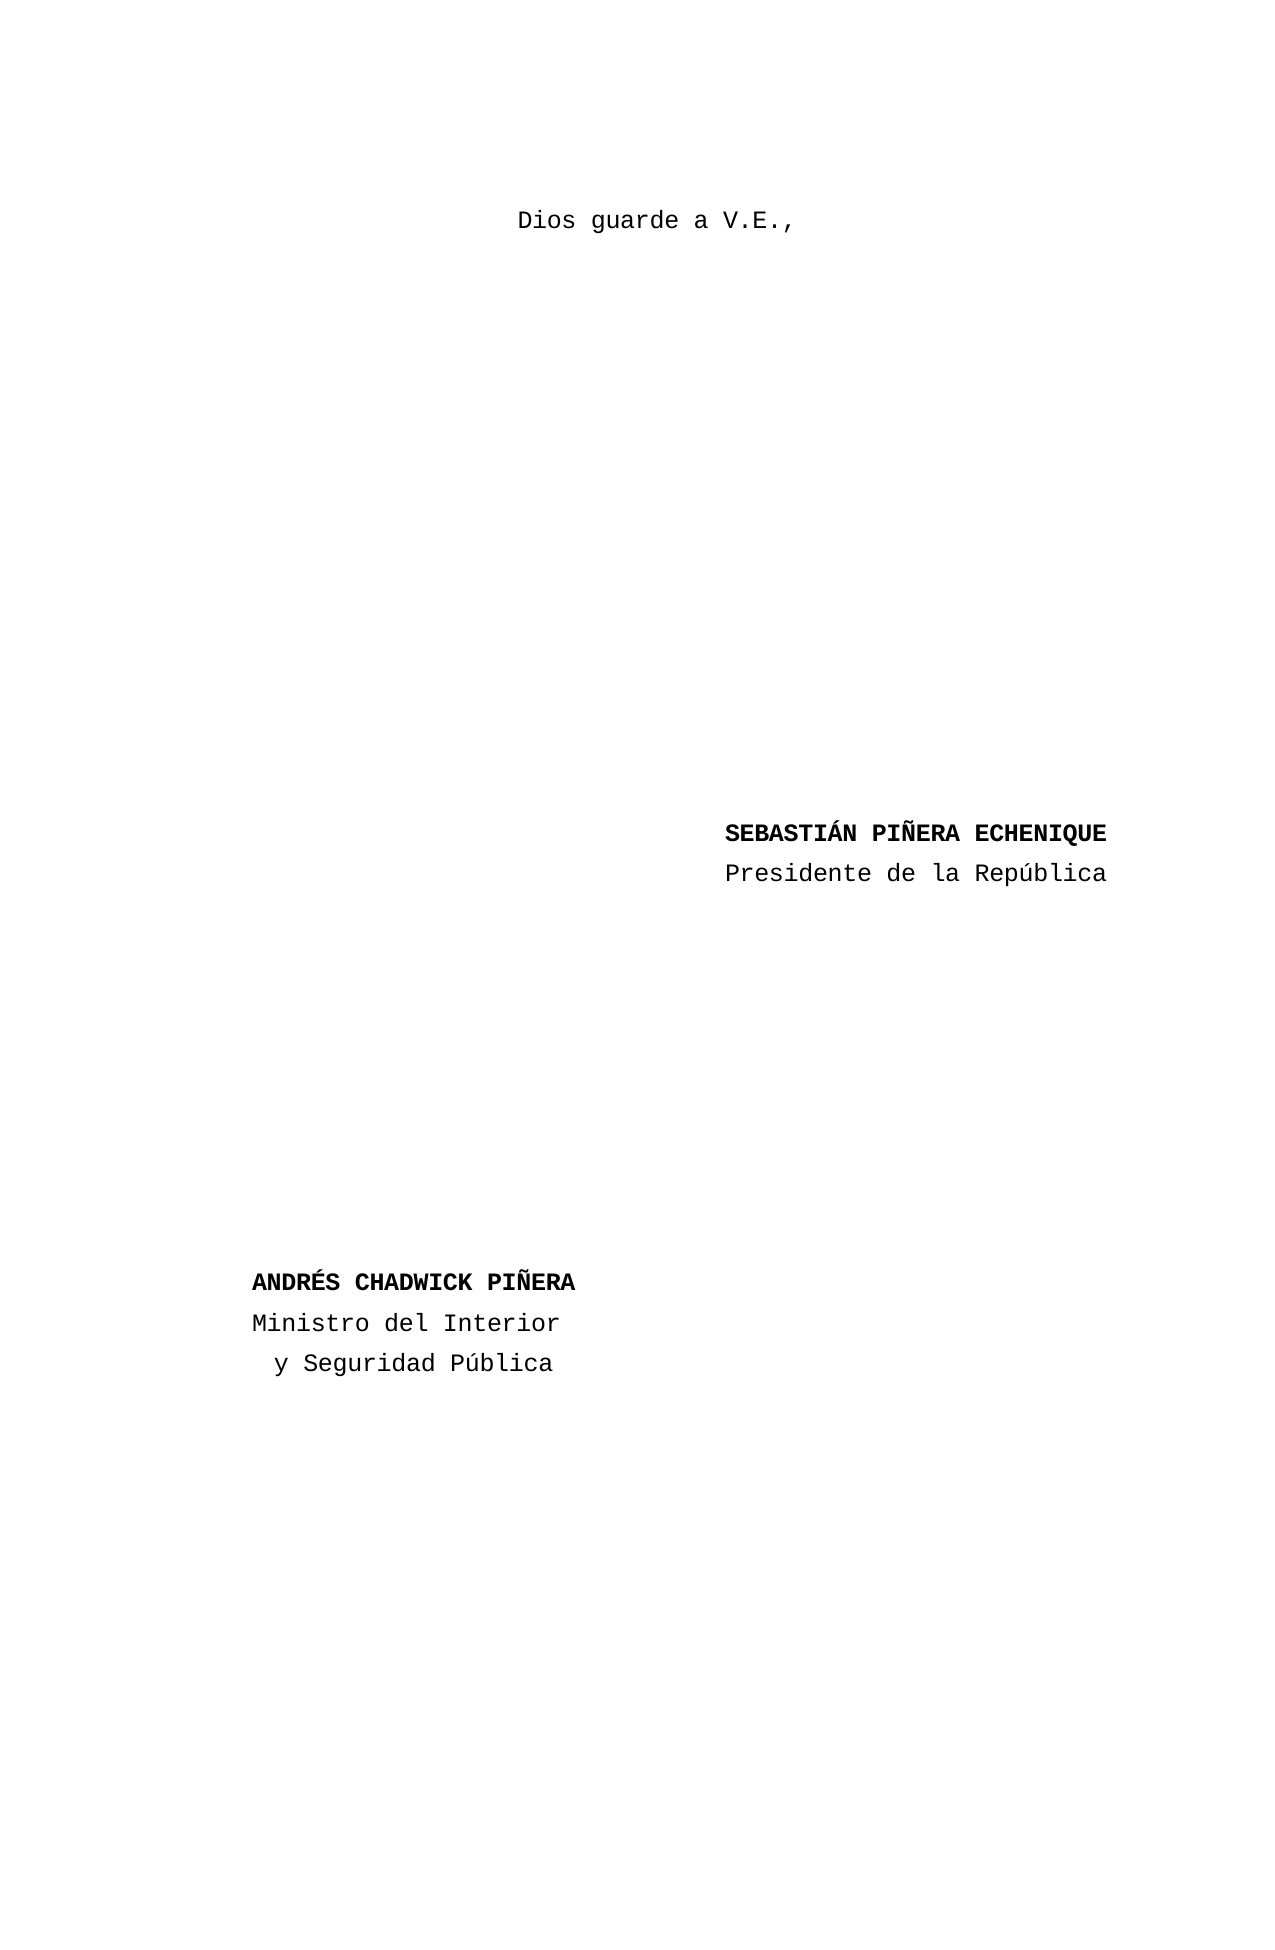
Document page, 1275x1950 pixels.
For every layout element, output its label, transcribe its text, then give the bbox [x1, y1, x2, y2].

text SEBASTIÁN PIÑERA ECHENIQUE [177, 820, 1137, 848]
text Ministro del Interior [177, 1310, 1137, 1338]
text Presidente de la República [177, 861, 1137, 889]
text Dios guarde a V.E., [177, 208, 1137, 236]
text ANDRÉS CHADWICK PIÑERA [177, 1269, 1137, 1298]
text y Seguridad Pública [177, 1351, 1137, 1379]
